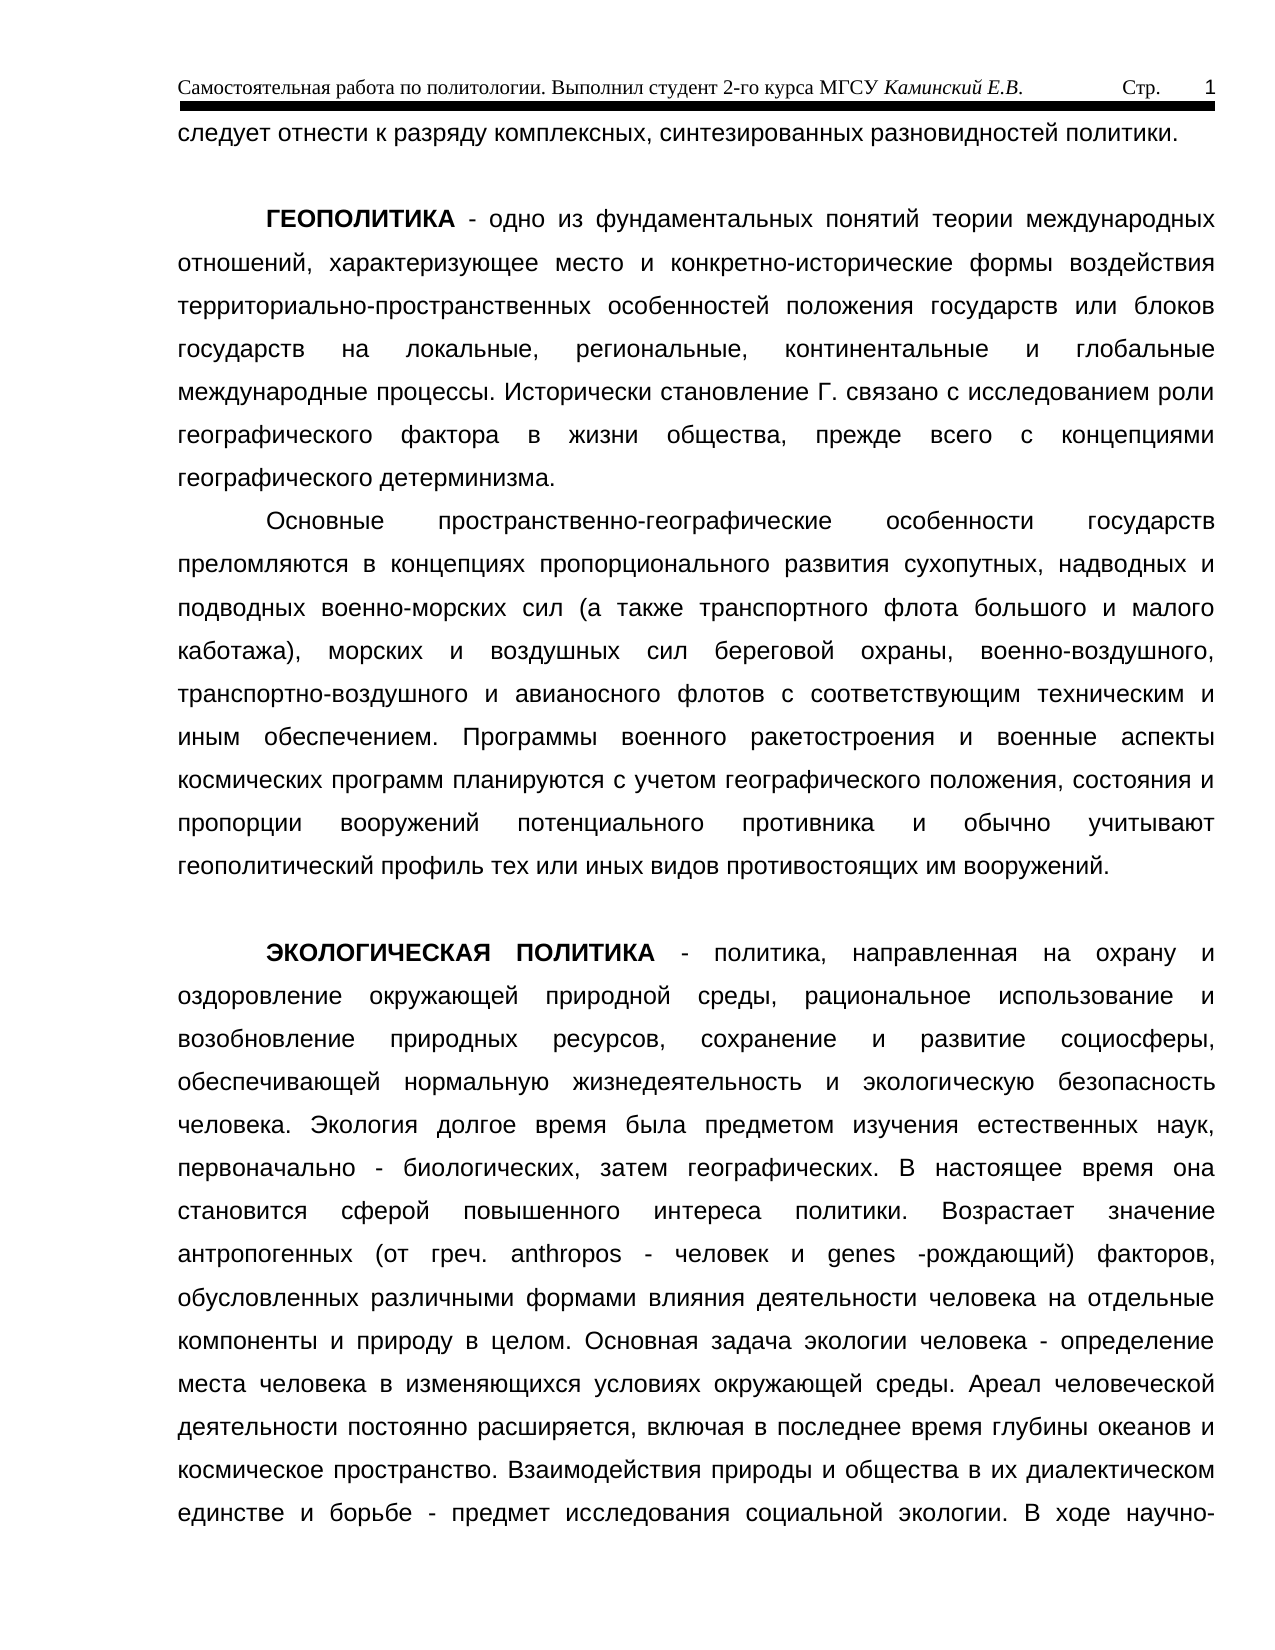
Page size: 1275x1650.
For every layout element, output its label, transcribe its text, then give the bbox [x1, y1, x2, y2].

text Основные пространственно-географические особенности государств преломляются в концепциях пропорционального развития сухопутных, надводных и подводных военно-морских сил (а также транспортного флота большого и малого каботажа), морских и воздушных сил береговой охраны, военно-воздушного, транспортно-воздушного и авианосного флотов с соответствующим техническим и иным обеспечением. Программы военного ракетостроения и военные аспекты космических программ планируются с учетом географического положения, состояния и пропорции вооружений потенциального противника и обычно учитывают геополитический профиль тех или иных видов противостоящих им вооружений. [177, 506, 1216, 880]
text ГЕОПОЛИТИКА - одно из фундаментальных понятий теории международных отношений, характеризующее место и конкретно-исторические формы воздействия территориально-пространственных особенностей положения государств или блоков государств на локальные, региональные, континентальные и глобальные международные процессы. Исторически становление Г. связано с исследованием роли географического фактора в жизни общества, прежде всего с концепциями географического детерминизма. [177, 204, 1216, 492]
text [177, 118, 1216, 147]
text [177, 937, 1216, 1527]
